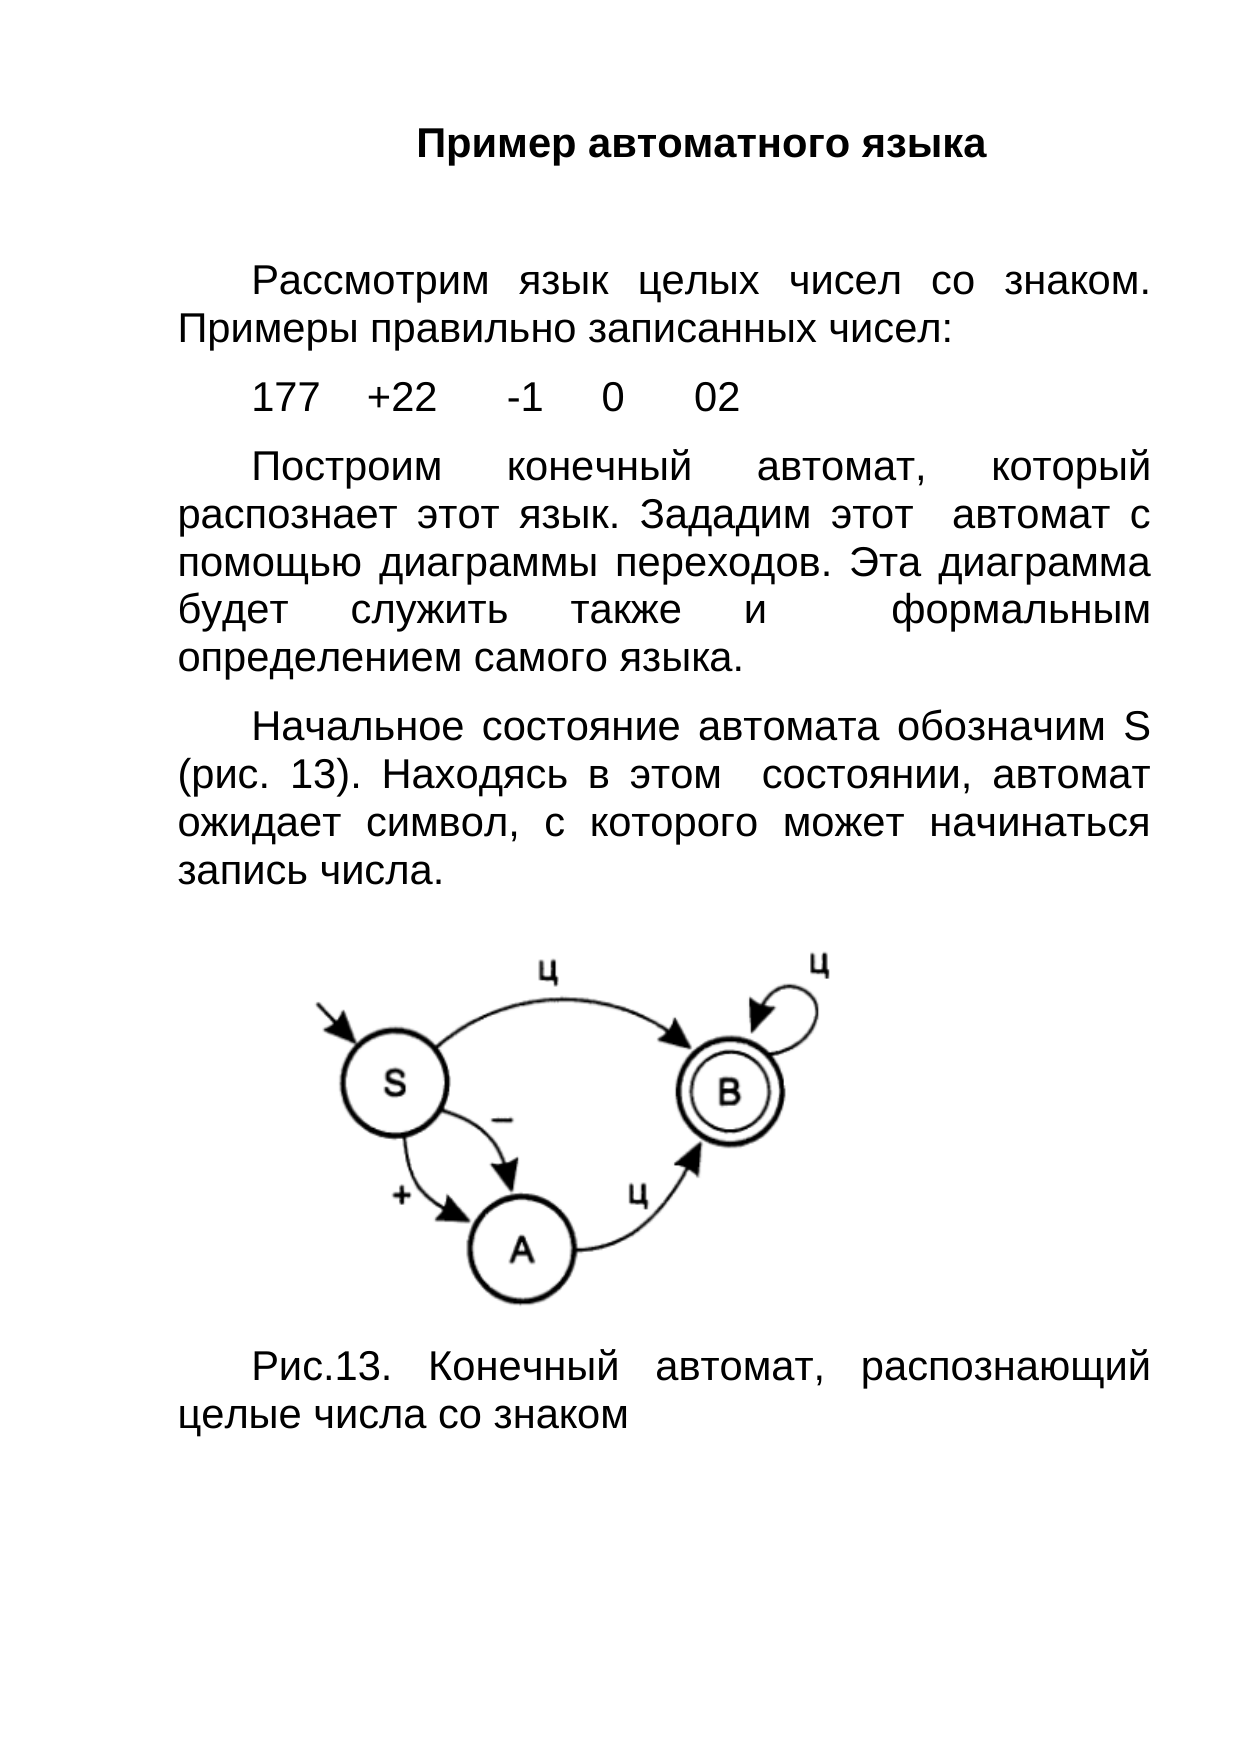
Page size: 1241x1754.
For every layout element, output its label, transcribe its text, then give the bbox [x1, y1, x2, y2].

text Пример автоматного языка [177, 118, 1152, 166]
text Построим конечный автомат, который распознает этот язык. Зададим этот автомат с помощью диаграммы переходов. Эта диаграмма будет служить также и формальным определением самого языка. [177, 441, 1152, 681]
text Начальное состояние автомата обозначим S (рис. 13). Находясь в этом состоянии, автомат ожидает символ, с которого может начинаться запись числа. [177, 701, 1152, 893]
text Рис.13. Конечный автомат, распознающий целые числа со знаком [177, 1341, 1152, 1437]
text 177 +22 -1 0 02 [177, 372, 1152, 420]
picture [251, 913, 895, 1321]
text Рассмотрим язык целых чисел со знаком. Примеры правильно записанных чисел: [177, 256, 1152, 351]
